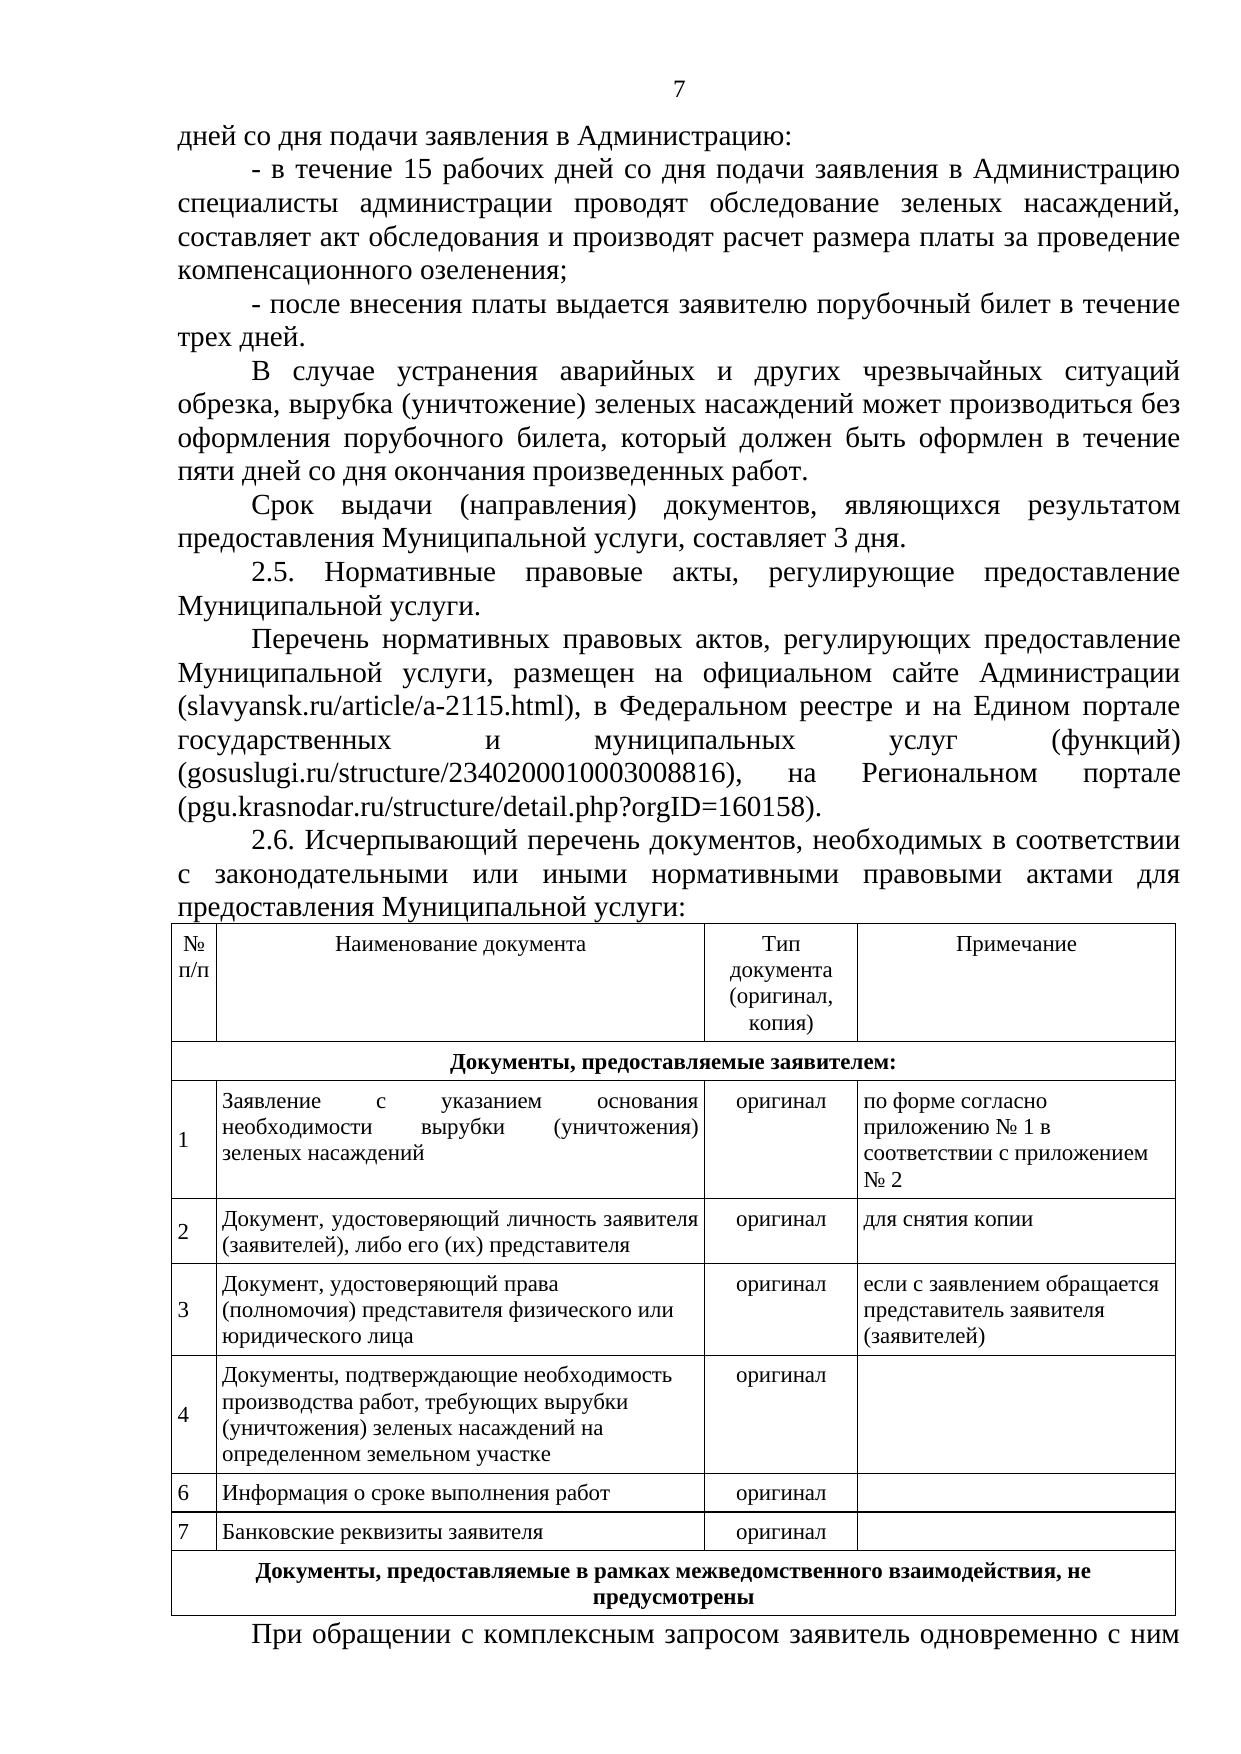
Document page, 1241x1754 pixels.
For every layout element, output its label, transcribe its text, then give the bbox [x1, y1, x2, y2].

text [177, 118, 1181, 152]
table_cell 1 [172, 1081, 216, 1198]
text - в течение 15 рабочих дней со дня подачи заявления в Администрацию специалисты администрации проводят обследование зеленых насаждений, составляет акт обследования и производят расчет размера платы за проведение компенсационного озеленения; [177, 152, 1181, 286]
table_cell для снятия копии [858, 1199, 1175, 1263]
table_header Тип документа (оригинал, копия) [705, 924, 857, 1041]
table_cell Документы, предоставляемые в рамках межведомственного взаимодействия, не предусмотрены [172, 1551, 1175, 1615]
table_cell 2 [172, 1199, 216, 1263]
text 2.5. Нормативные правовые акты, регулирующие предоставление Муниципальной услуги. [177, 554, 1181, 621]
text - после внесения платы выдается заявителю порубочный билет в течение трех дней. [177, 286, 1181, 353]
table_cell по форме согласно приложению № 1 в соответствии с приложением № 2 [858, 1081, 1175, 1198]
table_header Примечание [858, 924, 1175, 1041]
table_cell Документ, удостоверяющий личность заявителя (заявителей), либо его (их) представителя [217, 1199, 704, 1263]
table_cell оригинал [705, 1081, 857, 1198]
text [177, 1616, 1181, 1650]
table_cell 4 [172, 1356, 216, 1472]
table_cell Банковские реквизиты заявителя [217, 1513, 704, 1550]
table_cell оригинал [705, 1199, 857, 1263]
table_cell оригинал [705, 1513, 857, 1550]
table_cell оригинал [705, 1264, 857, 1354]
table_cell если с заявлением обращается представитель заявителя (заявителей) [858, 1264, 1175, 1354]
table_cell 3 [172, 1264, 216, 1354]
table_cell [858, 1474, 1175, 1511]
text В случае устранения аварийных и других чрезвычайных ситуаций обрезка, вырубка (уничтожение) зеленых насаждений может производиться без оформления порубочного билета, который должен быть оформлен в течение пяти дней со дня окончания произведенных работ. [177, 353, 1181, 487]
text Срок выдачи (направления) документов, являющихся результатом предоставления Муниципальной услуги, составляет 3 дня. [177, 487, 1181, 554]
table_cell Документ, удостоверяющий права (полномочия) представителя физического или юридического лица [217, 1264, 704, 1354]
table_cell [858, 1513, 1175, 1550]
table_cell 6 [172, 1474, 216, 1511]
table_cell 7 [172, 1513, 216, 1550]
table_cell [858, 1356, 1175, 1472]
table_cell Документы, предоставляемые заявителем: [172, 1042, 1175, 1080]
table_cell Заявление с указанием основания необходимости вырубки (уничтожения) зеленых насаждений [217, 1081, 704, 1198]
text Перечень нормативных правовых актов, регулирующих предоставление Муниципальной услуги, размещен на официальном сайте Администрации (slavyansk.ru/article/a-2115.html), в Федеральном реестре и на Едином портале государственных и муниципальных услуг (функций) (gosuslugi.ru/structure/2340200010003008816), на Региональном портале (pgu.krasnodar.ru/structure/detail.php?orgID=160158). [177, 621, 1181, 822]
table_cell Документы, подтверждающие необходимость производства работ, требующих вырубки (уничтожения) зеленых насаждений на определенном земельном участке [217, 1356, 704, 1472]
table_cell оригинал [705, 1356, 857, 1472]
text 2.6. Исчерпывающий перечень документов, необходимых в соответствии с законодательными или иными нормативными правовыми актами для предоставления Муниципальной услуги: [177, 822, 1181, 923]
table_header Наименование документа [217, 924, 704, 1041]
table_header № п/п [172, 924, 216, 1041]
table_cell оригинал [705, 1474, 857, 1511]
table_cell Информация о сроке выполнения работ [217, 1474, 704, 1511]
